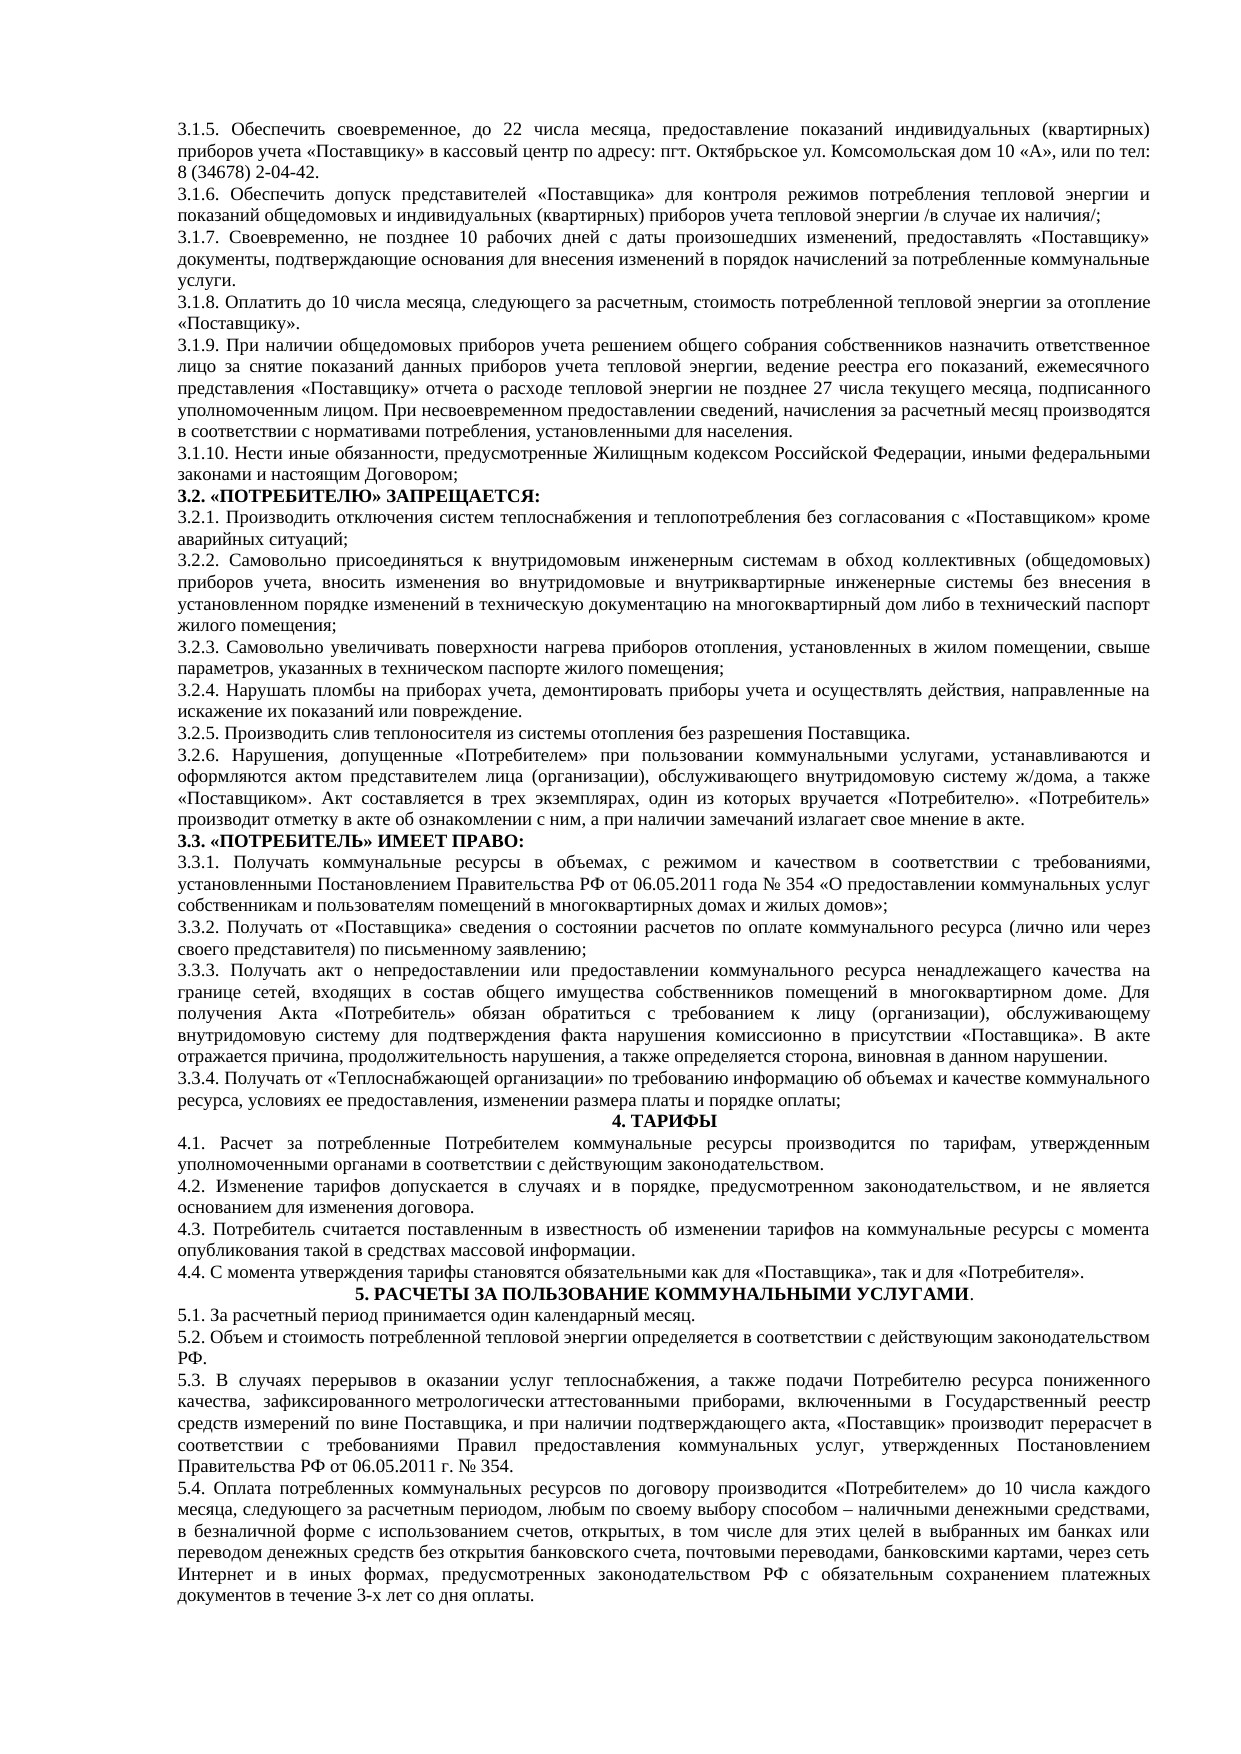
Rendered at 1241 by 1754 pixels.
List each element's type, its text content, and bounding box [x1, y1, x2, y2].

text 3.1.7. Своевременно, не позднее 10 рабочих дней с даты произошедших изменений, предоставлять «Поставщику» документы, подтверждающие основания для внесения изменений в порядок начислений за потребленные коммунальные услуги. [177, 226, 1152, 291]
text 3.2.3. Самовольно увеличивать поверхности нагрева приборов отопления, установленных в жилом помещении, свыше параметров, указанных в техническом паспорте жилого помещения; [177, 636, 1152, 679]
text 3.1.8. Оплатить до 10 числа месяца, следующего за расчетным, стоимость потребленной тепловой энергии за отопление «Поставщику». [177, 291, 1152, 334]
text 5.4. Оплата потребленных коммунальных ресурсов по договору производится «Потребителем» до 10 числа каждого месяца, следующего за расчетным периодом, любым по своему выбору способом – наличными денежными средствами, в безналичной форме с использованием счетов, открытых, в том числе для этих целей в выбранных им банках или переводом денежных средств без открытия банковского счета, почтовыми переводами, банковскими картами, через сеть Интернет и в иных формах, предусмотренных законодательством РФ с обязательным сохранением платежных документов в течение 3-х лет со дня оплаты. [177, 1477, 1152, 1606]
text 3.1.6. Обеспечить допуск представителей «Поставщика» для контроля режимов потребления тепловой энергии и показаний общедомовых и индивидуальных (квартирных) приборов учета тепловой энергии /в случае их наличия/; [177, 183, 1152, 226]
text 3.3.3. Получать акт о непредоставлении или предоставлении коммунального ресурса ненадлежащего качества на границе сетей, входящих в состав общего имущества собственников помещений в многоквартирном доме. Для получения Акта «Потребитель» обязан обратиться с требованием к лицу (организации), обслуживающему внутридомовую систему для подтверждения факта нарушения комиссионно в присутствии «Поставщика». В акте отражается причина, продолжительность нарушения, а также определяется сторона, виновная в данном нарушении. [177, 959, 1152, 1067]
text 4.1. Расчет за потребленные Потребителем коммунальные ресурсы производится по тарифам, утвержденным уполномоченными органами в соответствии с действующим законодательством. [177, 1132, 1152, 1175]
text 4.2. Изменение тарифов допускается в случаях и в порядке, предусмотренном законодательством, и не является основанием для изменения договора. [177, 1175, 1152, 1218]
text 3.3. «ПОТРЕБИТЕЛЬ» ИМЕЕТ ПРАВО: [177, 830, 1152, 851]
text 4.3. Потребитель считается поставленным в известность об изменении тарифов на коммунальные ресурсы с момента опубликования такой в средствах массовой информации. [177, 1218, 1152, 1261]
text 3.1.5. Обеспечить своевременное, до 22 числа месяца, предоставление показаний индивидуальных (квартирных) приборов учета «Поставщику» в кассовый центр по адресу: пгт. Октябрьское ул. Комсомольская дом 10 «А», или по тел: 8 (34678) 2-04-42. [177, 118, 1152, 183]
text 3.2.1. Производить отключения систем теплоснабжения и теплопотребления без согласования с «Поставщиком» кроме аварийных ситуаций; [177, 506, 1152, 549]
text 5. РАСЧЕТЫ ЗА ПОЛЬЗОВАНИЕ КОММУНАЛЬНЫМИ УСЛУГАМИ. [177, 1282, 1152, 1304]
text 5.3. В случаях перерывов в оказании услуг теплоснабжения, а также подачи Потребителю ресурса пониженного качества, зафиксированного метрологически аттестованными приборами, включенными в Государственный реестр средств измерений по вине Поставщика, и при наличии подтверждающего акта, «Поставщик» производит перерасчет в соответствии с требованиями Правил предоставления коммунальных услуг, утвержденных Постановлением Правительства РФ от 06.05.2011 г. № 354. [177, 1369, 1152, 1477]
text 3.2.6. Нарушения, допущенные «Потребителем» при пользовании коммунальными услугами, устанавливаются и оформляются актом представителем лица (организации), обслуживающего внутридомовую систему ж/дома, а также «Поставщиком». Акт составляется в трех экземплярах, один из которых вручается «Потребителю». «Потребитель» производит отметку в акте об ознакомлении с ним, а при наличии замечаний излагает свое мнение в акте. [177, 743, 1152, 830]
text 3.3.4. Получать от «Теплоснабжающей организации» по требованию информацию об объемах и качестве коммунального ресурса, условиях ее предоставления, изменении размера платы и порядке оплаты; [177, 1067, 1152, 1110]
text 3.1.10. Нести иные обязанности, предусмотренные Жилищным кодексом Российской Федерации, иными федеральными законами и настоящим Договором; [177, 442, 1152, 485]
text 3.2.5. Производить слив теплоносителя из системы отопления без разрешения Поставщика. [177, 722, 1152, 743]
text 3.2.2. Самовольно присоединяться к внутридомовым инженерным системам в обход коллективных (общедомовых) приборов учета, вносить изменения во внутридомовые и внутриквартирные инженерные системы без внесения в установленном порядке изменений в техническую документацию на многоквартирный дом либо в технический паспорт жилого помещения; [177, 549, 1152, 636]
text 5.1. За расчетный период принимается один календарный месяц. [177, 1304, 1152, 1326]
text 5.2. Объем и стоимость потребленной тепловой энергии определяется в соответствии с действующим законодательством РФ. [177, 1326, 1152, 1369]
text 4.4. С момента утверждения тарифы становятся обязательными как для «Поставщика», так и для «Потребителя». [177, 1261, 1152, 1282]
text 3.1.9. При наличии общедомовых приборов учета решением общего собрания собственников назначить ответственное лицо за снятие показаний данных приборов учета тепловой энергии, ведение реестра его показаний, ежемесячного представления «Поставщику» отчета о расходе тепловой энергии не позднее 27 числа текущего месяца, подписанного уполномоченным лицом. При несвоевременном предоставлении сведений, начисления за расчетный месяц производятся в соответствии с нормативами потребления, установленными для населения. [177, 334, 1152, 442]
text 3.2.4. Нарушать пломбы на приборах учета, демонтировать приборы учета и осуществлять действия, направленные на искажение их показаний или повреждение. [177, 679, 1152, 722]
text 3.3.1. Получать коммунальные ресурсы в объемах, с режимом и качеством в соответствии с требованиями, установленными Постановлением Правительства РФ от 06.05.2011 года № 354 «О предоставлении коммунальных услуг собственникам и пользователям помещений в многоквартирных домах и жилых домов»; [177, 851, 1152, 916]
text 3.3.2. Получать от «Поставщика» сведения о состоянии расчетов по оплате коммунального ресурса (лично или через своего представителя) по письменному заявлению; [177, 916, 1152, 959]
text 3.2. «ПОТРЕБИТЕЛЮ» ЗАПРЕЩАЕТСЯ: [177, 485, 1152, 506]
text 4. ТАРИФЫ [177, 1110, 1152, 1132]
